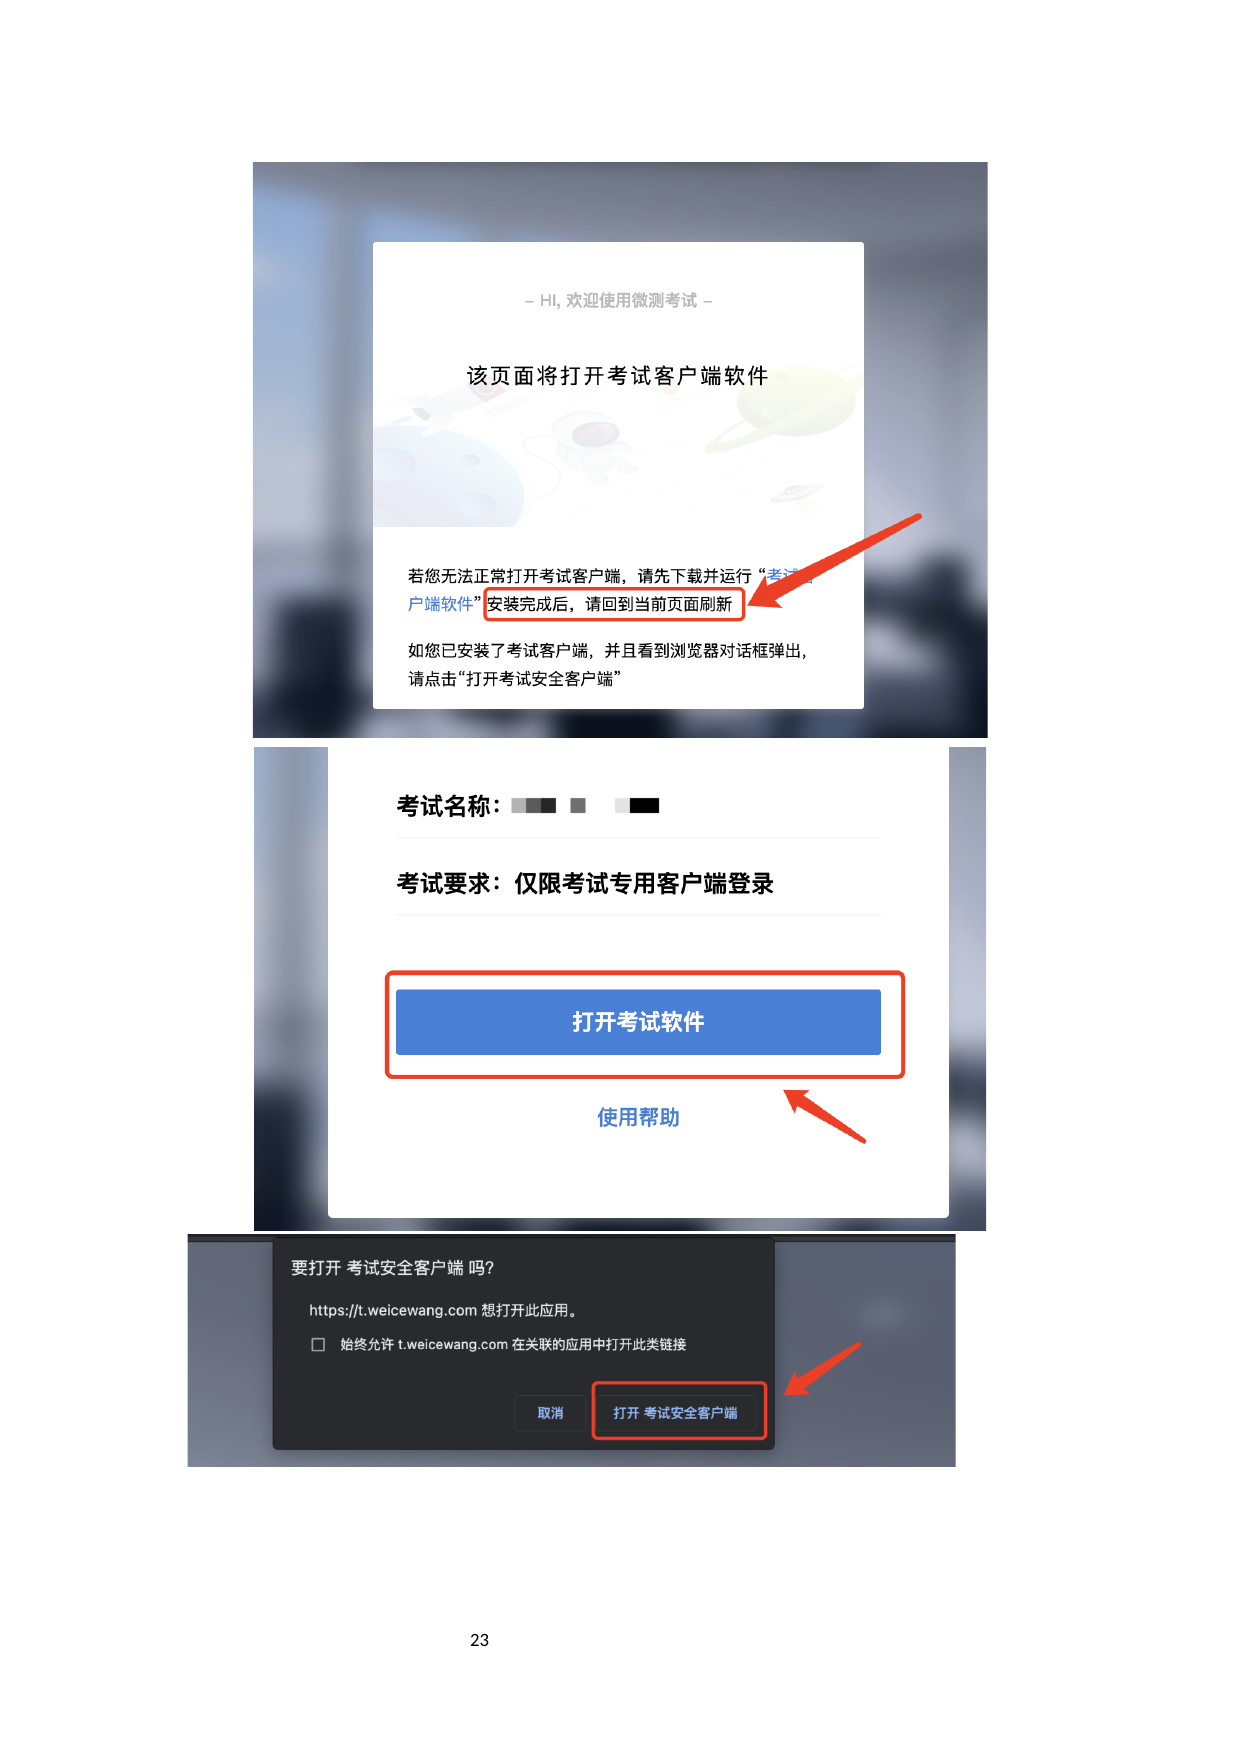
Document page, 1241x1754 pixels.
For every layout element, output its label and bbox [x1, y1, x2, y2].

picture [187, 1234, 956, 1467]
picture [252, 162, 988, 738]
picture [254, 747, 987, 1231]
